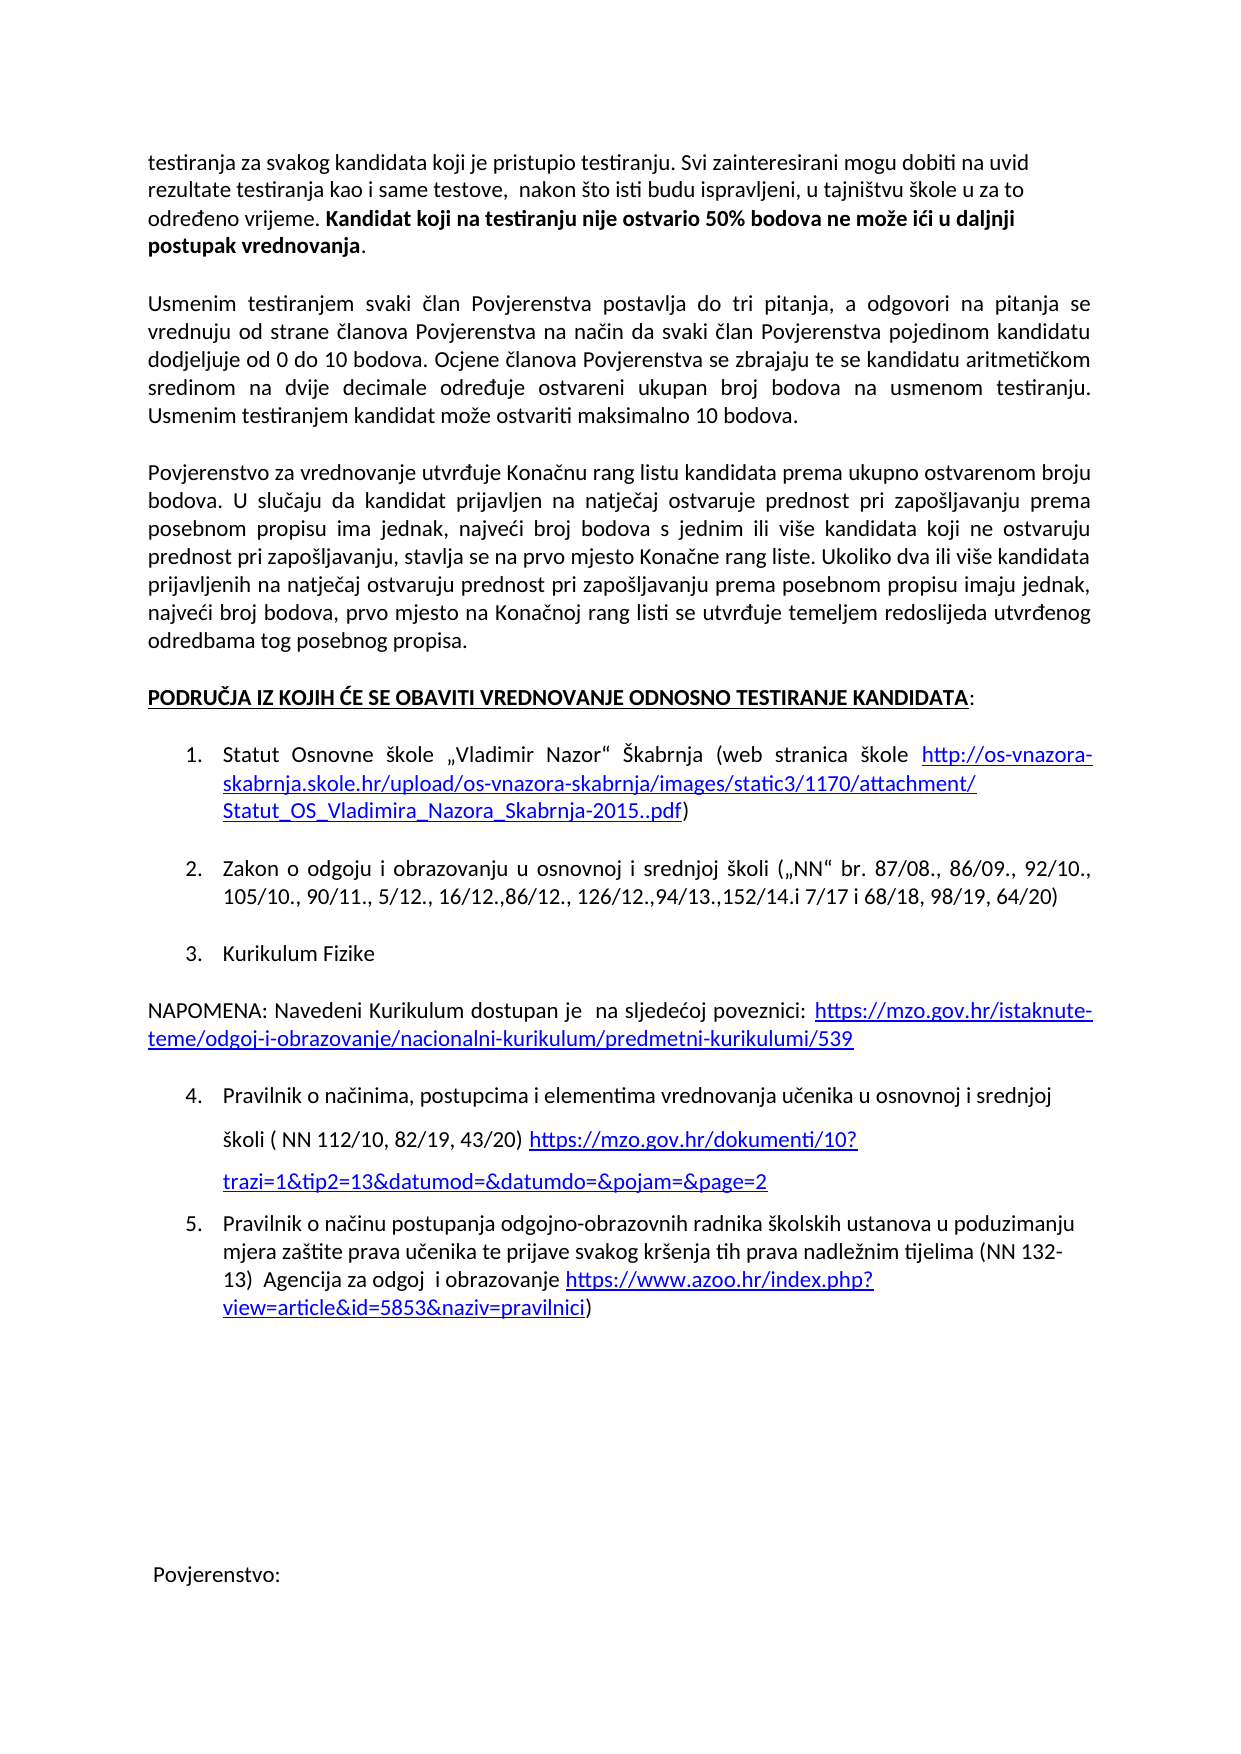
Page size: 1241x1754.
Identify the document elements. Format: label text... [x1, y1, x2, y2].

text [148, 148, 1093, 260]
list Pravilnik o načinima, postupcima i elementima vrednovanja učenika u osnovnoj i srednjoj školi ( NN 112/10, 82/19, 43/20) https://mzo.gov.hr/dokumenti/10?trazi=1&tip2=13&datumod=&datumdo=&pojam=&page=2 [185, 1081, 1093, 1195]
list Zakon o odgoju i obrazovanju u osnovnoj i srednjoj školi („NN“ br. 87/08., 86/09., 92/10., 105/10., 90/11., 5/12., 16/12.,86/12., 126/12.,94/13.,152/14.i 7/17 i 68/18, 98/19, 64/20) [185, 854, 1093, 910]
text PODRUČJA IZ KOJIH ĆE SE OBAVITI VREDNOVANJE ODNOSNO TESTIRANJE KANDIDATA: [148, 683, 1093, 711]
text Povjerenstvo: [148, 1560, 1093, 1588]
text Usmenim testiranjem svaki član Povjerenstva postavlja do tri pitanja, a odgovori na pitanja se vrednuju od strane članova Povjerenstva na način da svaki član Povjerenstva pojedinom kandidatu dodjeljuje od 0 do 10 bodova. Ocjene članova Povjerenstva se zbrajaju te se kandidatu aritmetičkom sredinom na dvije decimale određuje ostvareni ukupan broj bodova na usmenom testiranju. Usmenim testiranjem kandidat može ostvariti maksimalno 10 bodova. [148, 289, 1093, 429]
list Pravilnik o načinu postupanja odgojno-obrazovnih radnika školskih ustanova u poduzimanju mjera zaštite prava učenika te prijave svakog kršenja tih prava nadležnim tijelima (NN 132-13) Agencija za odgoj i obrazovanje https://www.azoo.hr/index.php?view=article&id=5853&naziv=pravilnici) [185, 1209, 1093, 1321]
text Povjerenstvo za vrednovanje utvrđuje Konačnu rang listu kandidata prema ukupno ostvarenom broju bodova. U slučaju da kandidat prijavljen na natječaj ostvaruje prednost pri zapošljavanju prema posebnom propisu ima jednak, najveći broj bodova s jednim ili više kandidata koji ne ostvaruju prednost pri zapošljavanju, stavlja se na prvo mjesto Konačne rang liste. Ukoliko dva ili više kandidata prijavljenih na natječaj ostvaruju prednost pri zapošljavanju prema posebnom propisu imaju jednak, najveći broj bodova, prvo mjesto na Konačnoj rang listi se utvrđuje temeljem redoslijeda utvrđenog odredbama tog posebnog propisa. [148, 458, 1093, 654]
list Statut Osnovne škole „Vladimir Nazor“ Škabrnja (web stranica škole http://os-vnazora-skabrnja.skole.hr/upload/os-vnazora-skabrnja/images/static3/1170/attachment/Statut_OS_Vladimira_Nazora_Skabrnja-2015..pdf) [185, 741, 1093, 825]
text NAPOMENA: Navedeni Kurikulum dostupan je na sljedećoj poveznici: https://mzo.gov.hr/istaknute-teme/odgoj-i-obrazovanje/nacionalni-kurikulum/predmetni-kurikulumi/539 [148, 996, 1093, 1052]
list Kurikulum Fizike [185, 939, 1093, 967]
